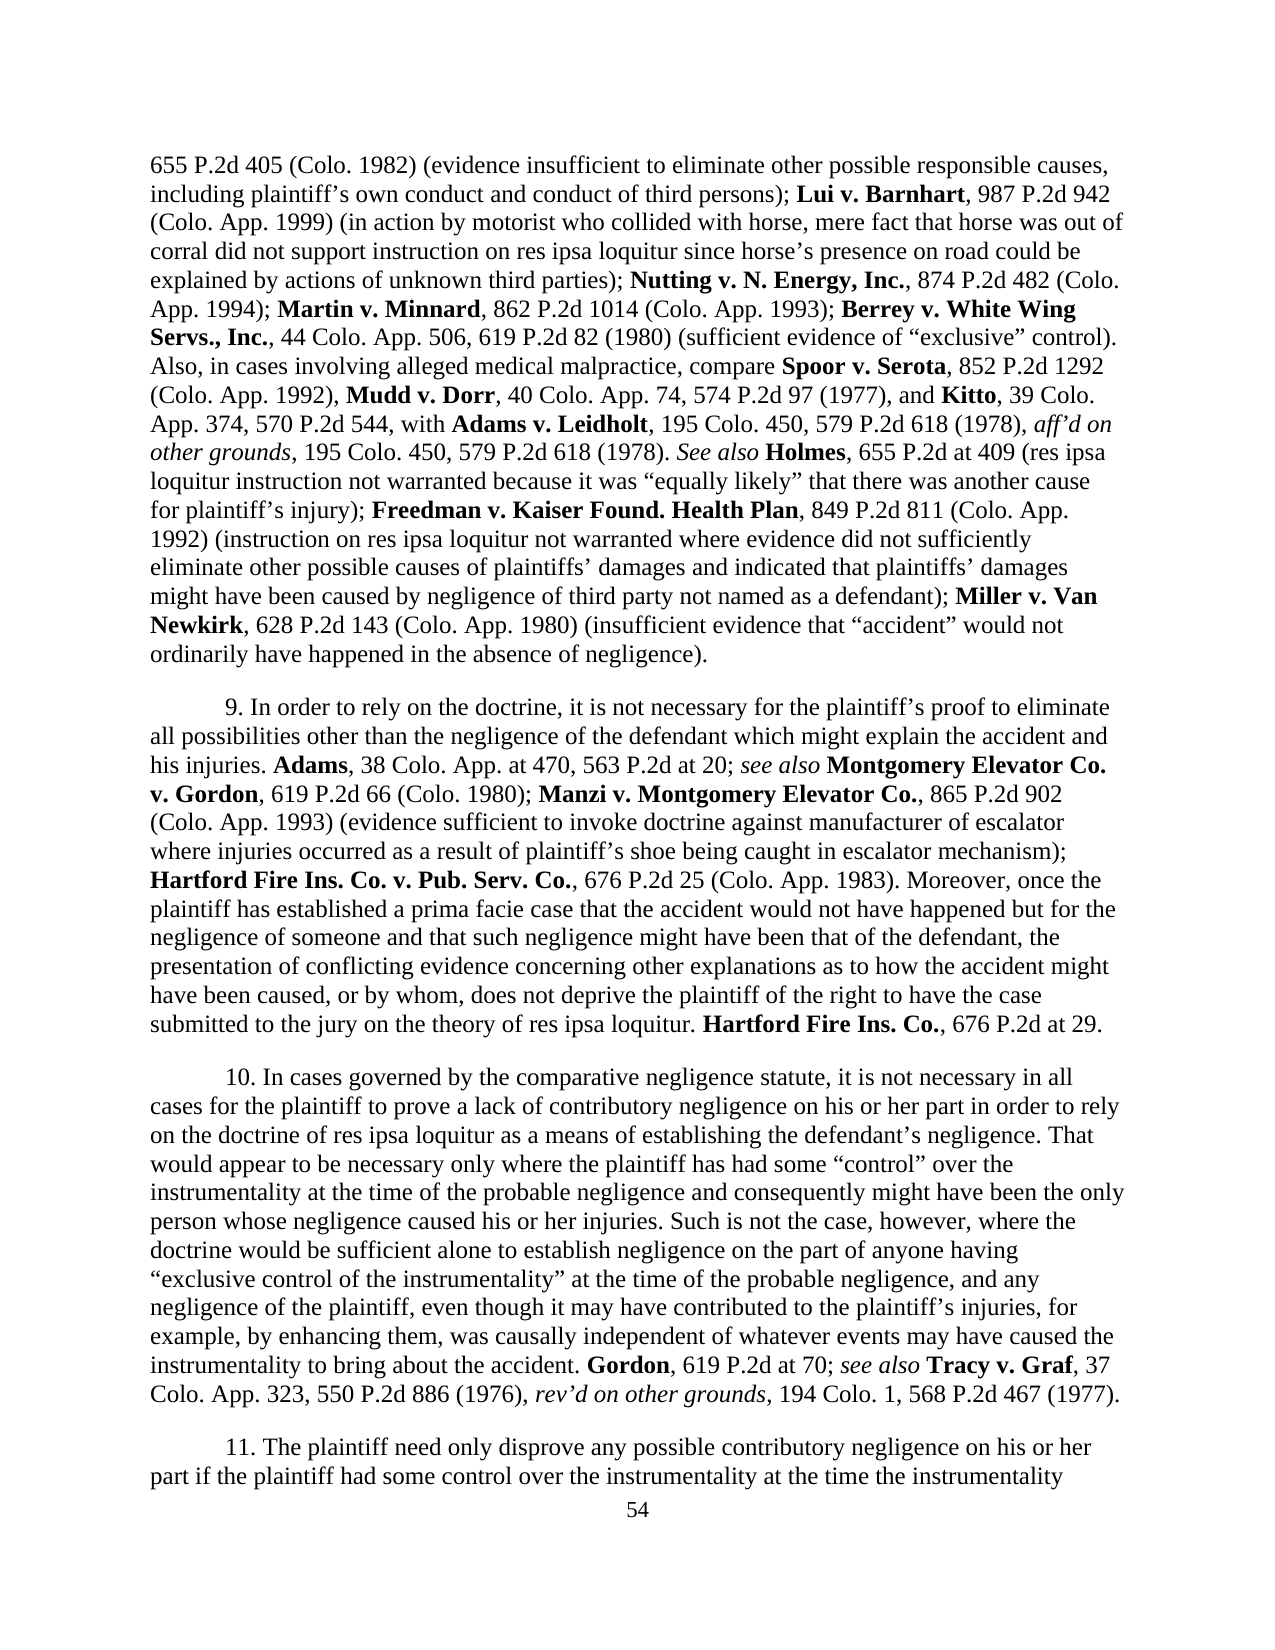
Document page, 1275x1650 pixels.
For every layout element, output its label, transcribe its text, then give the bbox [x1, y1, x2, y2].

text 9. In order to rely on the doctrine, it is not necessary for the plaintiff’s proof to eliminate all possibilities other than the negligence of the defendant which might explain the accident and his injuries. Adams, 38 Colo. App. at 470, 563 P.2d at 20; see also Montgomery Elevator Co. v. Gordon, 619 P.2d 66 (Colo. 1980); Manzi v. Montgomery Elevator Co., 865 P.2d 902 (Colo. App. 1993) (evidence sufficient to invoke doctrine against manufacturer of escalator where injuries occurred as a result of plaintiff’s shoe being caught in escalator mechanism); Hartford Fire Ins. Co. v. Pub. Serv. Co., 676 P.2d 25 (Colo. App. 1983). Moreover, once the plaintiff has established a prima facie case that the accident would not have happened but for the negligence of someone and that such negligence might have been that of the defendant, the presentation of conflicting evidence concerning other explanations as to how the accident might have been caused, or by whom, does not deprive the plaintiff of the right to have the case submitted to the jury on the theory of res ipsa loquitur. Hartford Fire Ins. Co., 676 P.2d at 29. [150, 692, 1125, 1037]
text 10. In cases governed by the comparative negligence statute, it is not necessary in all cases for the plaintiff to prove a lack of contributory negligence on his or her part in order to rely on the doctrine of res ipsa loquitur as a means of establishing the defendant’s negligence. That would appear to be necessary only where the plaintiff has had some “control” over the instrumentality at the time of the probable negligence and consequently might have been the only person whose negligence caused his or her injuries. Such is not the case, however, where the doctrine would be sufficient alone to establish negligence on the part of anyone having “exclusive control of the instrumentality” at the time of the probable negligence, and any negligence of the plaintiff, even though it may have contributed to the plaintiff’s injuries, for example, by enhancing them, was causally independent of whatever events may have caused the instrumentality to bring about the accident. Gordon, 619 P.2d at 70; see also Tracy v. Graf, 37 Colo. App. 323, 550 P.2d 886 (1976), rev’d on other grounds, 194 Colo. 1, 568 P.2d 467 (1977). [150, 1062, 1125, 1407]
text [150, 150, 1125, 667]
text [150, 1432, 1125, 1490]
